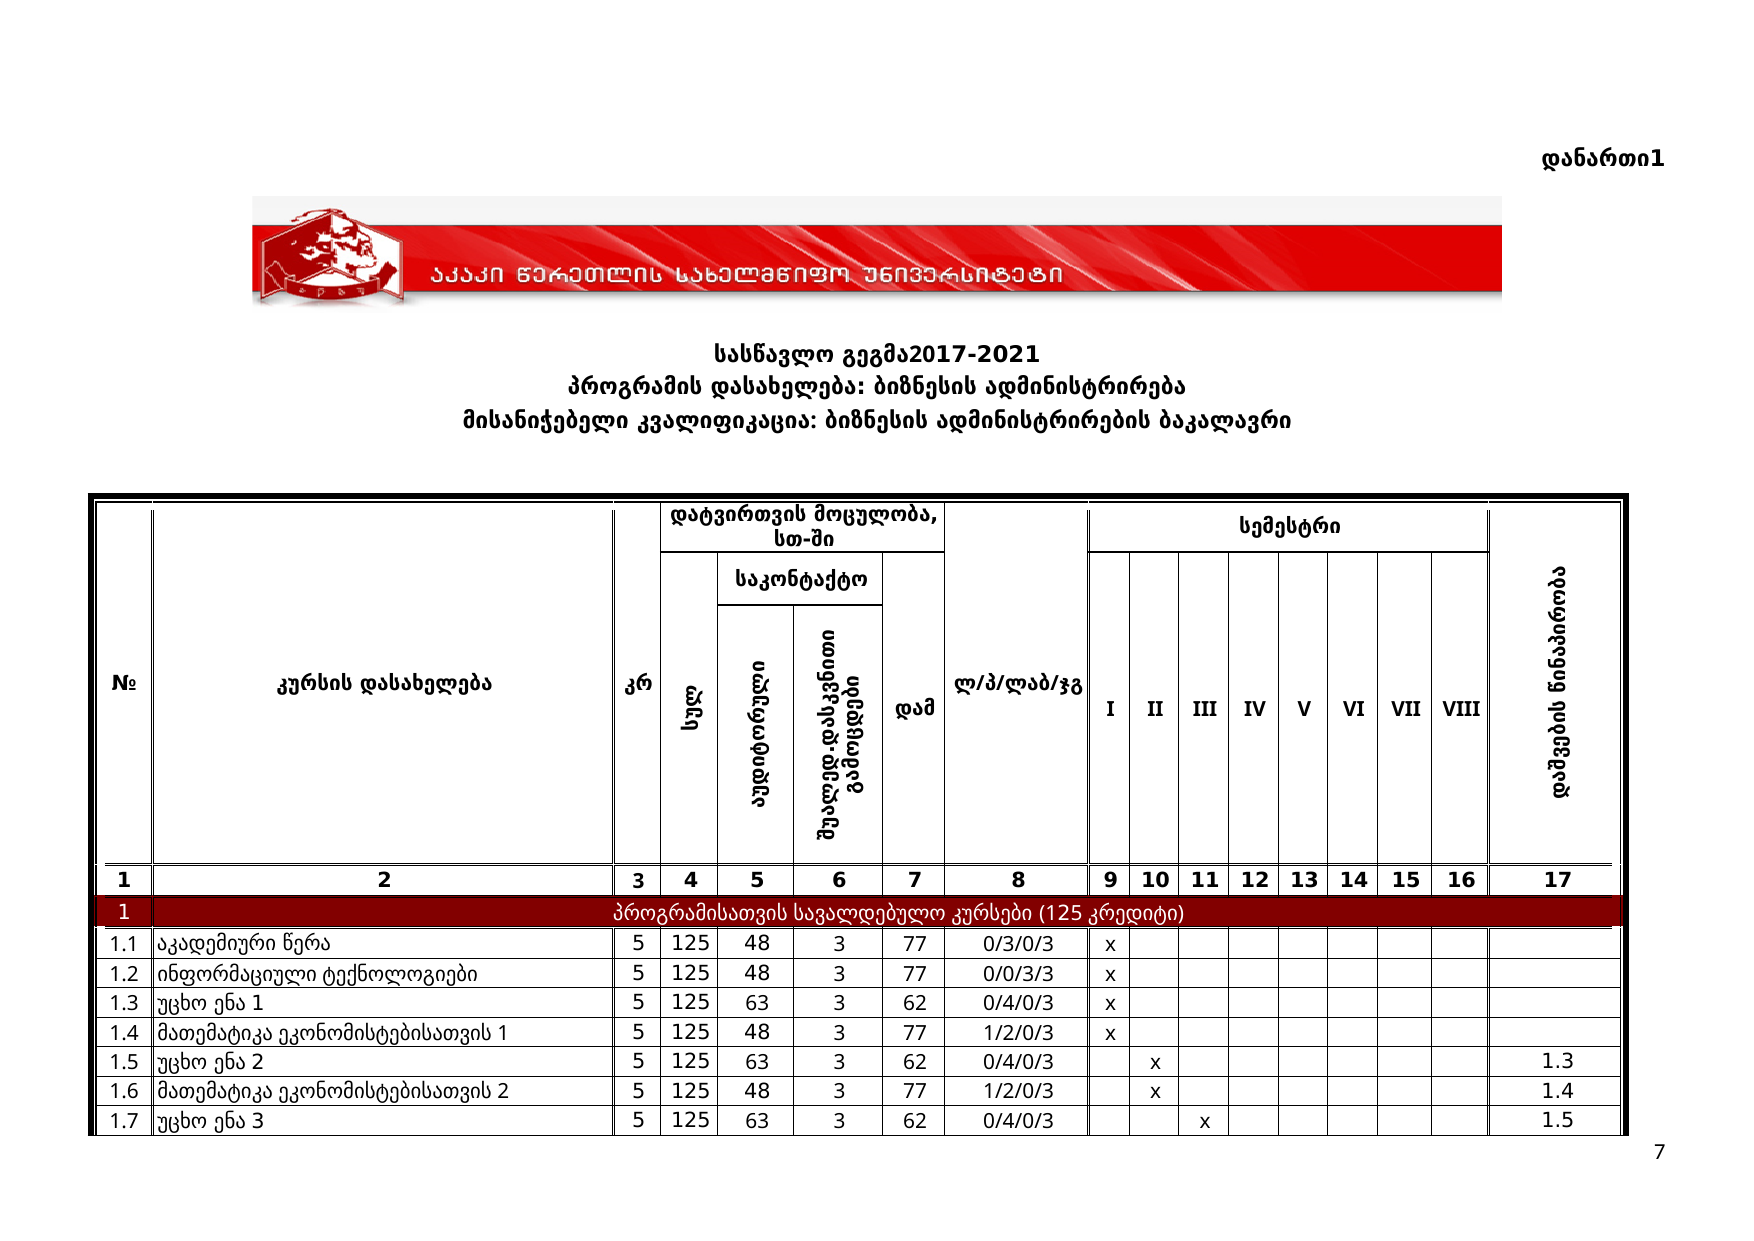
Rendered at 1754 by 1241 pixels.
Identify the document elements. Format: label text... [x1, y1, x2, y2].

table_cell შუალედ.დასკვნითი გამოცდები [794, 606, 882, 863]
table_cell უცხო ენა 2 [154, 1047, 612, 1076]
table_cell II [1130, 553, 1178, 863]
table_header კურსის დასახელება [152, 502, 613, 863]
table_cell [1432, 959, 1487, 987]
table_cell 1.5 [97, 1047, 151, 1076]
table_cell [1130, 988, 1178, 1017]
table_cell [1279, 1106, 1327, 1134]
table_cell უცხო ენა 3 [154, 1106, 612, 1134]
table_cell [1090, 1047, 1129, 1076]
table_cell 13 [1279, 866, 1327, 894]
table_cell 9 [1090, 866, 1129, 894]
table_header სემესტრი [1089, 503, 1488, 551]
table_cell 48 [718, 1018, 793, 1046]
table_header ლ/პ/ლაბ/ჯგ [945, 499, 1089, 863]
table_cell აკადემიური წერა [154, 929, 612, 958]
table_cell [1432, 1047, 1487, 1076]
table_cell [1328, 988, 1377, 1017]
table_cell [1229, 1077, 1278, 1105]
table_cell 14 [1328, 866, 1377, 894]
table_cell 63 [718, 1106, 793, 1134]
table_cell 3 [794, 1077, 882, 1105]
table_cell [1179, 1077, 1228, 1105]
picture [252, 196, 1502, 313]
table_cell 1.3 [97, 988, 151, 1017]
table_cell [1279, 988, 1327, 1017]
table_cell 5 [615, 1106, 660, 1134]
table_cell x [1130, 1077, 1178, 1105]
table_cell 0/3/0/3 [945, 929, 1087, 958]
table_cell [1229, 929, 1278, 958]
table_cell 77 [883, 1077, 944, 1105]
table_cell 3 [794, 988, 882, 1017]
table_cell [1229, 988, 1278, 1017]
table_cell 63 [718, 988, 793, 1017]
table_header № [97, 503, 152, 863]
table_cell 1.4 [97, 1018, 151, 1046]
table_header დაშვების წინაპირობა [1488, 502, 1620, 863]
table_cell [1432, 929, 1487, 958]
table_cell [1179, 929, 1228, 958]
table_cell [1229, 1106, 1278, 1134]
table_cell საკონტაქტო [718, 553, 882, 604]
table_cell [1378, 1077, 1431, 1105]
table_cell 10 [1130, 866, 1178, 894]
table_cell 3 [615, 866, 660, 894]
table_cell 1.1 [94, 926, 152, 958]
table_cell 1.7 [97, 1106, 151, 1134]
table_cell [1378, 959, 1431, 987]
table_cell [1090, 1106, 1129, 1134]
table_cell V [1279, 553, 1327, 863]
table_cell 17 [1488, 863, 1623, 894]
table_cell [1279, 959, 1327, 987]
table_cell 1/2/0/3 [945, 1018, 1087, 1046]
text დანართი1 [89, 145, 1665, 172]
table_cell x [1090, 959, 1129, 987]
table_header კრ [613, 502, 660, 863]
table_cell 1 [94, 863, 152, 894]
table_cell 1.6 [97, 1077, 151, 1105]
table_cell 62 [883, 1106, 944, 1134]
table_cell [1229, 1018, 1278, 1046]
table_cell [1229, 1047, 1278, 1076]
table_cell 1/2/0/3 [945, 1077, 1087, 1105]
table_cell [1130, 1106, 1178, 1134]
table_cell 125 [661, 1077, 717, 1105]
table_cell VII [1378, 553, 1431, 863]
table_cell 5 [615, 929, 660, 958]
table_cell 1 [97, 895, 151, 926]
table_cell [1130, 959, 1178, 987]
table_cell 48 [718, 929, 793, 958]
table_cell 1.2 [97, 959, 151, 987]
table_cell 5 [615, 959, 660, 987]
table_cell 4 [661, 866, 717, 894]
table_cell IV [1229, 553, 1278, 863]
table_cell 77 [883, 1018, 944, 1046]
table_cell 77 [883, 929, 944, 958]
table_cell 3 [794, 959, 882, 987]
table_cell VIII [1432, 553, 1487, 863]
table_cell [1328, 1018, 1377, 1046]
text პროგრამის დასახელება: ბიზნესის ადმინისტრირება [89, 373, 1665, 400]
table_cell [1432, 1018, 1487, 1046]
table_cell 5 [615, 1077, 660, 1105]
table_cell [1328, 959, 1377, 987]
table_cell 3 [794, 1047, 882, 1076]
table_cell 7 [883, 866, 944, 894]
table_cell ინფორმაციული ტექნოლოგიები [154, 959, 612, 987]
table_cell 48 [718, 959, 793, 987]
table_cell [1229, 959, 1278, 987]
table_cell 2 [154, 866, 612, 894]
table_cell [1378, 1047, 1431, 1076]
table_cell 5 [615, 1047, 660, 1076]
table_cell [1179, 988, 1228, 1017]
table_cell 125 [661, 1106, 717, 1134]
table_cell სულ [661, 553, 717, 863]
table_cell 3 [794, 929, 882, 958]
table_cell [1090, 1077, 1129, 1105]
table_cell [1328, 1047, 1377, 1076]
text სასწავლო გეგმა2017-2021 [89, 337, 1665, 369]
table_cell x [1179, 1106, 1228, 1134]
table_cell 1.5 [1490, 1106, 1620, 1134]
table_cell 125 [661, 988, 717, 1017]
table_cell აუდიტორული [718, 606, 793, 863]
table_cell [1328, 1106, 1377, 1134]
table_cell [1179, 1018, 1228, 1046]
table_cell [1490, 959, 1620, 987]
table_cell 63 [718, 1047, 793, 1076]
table_cell [1490, 988, 1620, 1017]
table_cell უცხო ენა 1 [154, 988, 612, 1017]
table_cell [1279, 1018, 1327, 1046]
table_cell [1378, 988, 1431, 1017]
table_cell [1328, 1077, 1377, 1105]
table_cell 5 [615, 1018, 660, 1046]
table_cell 5 [718, 866, 793, 894]
table_cell [1488, 926, 1623, 958]
table_cell დამ [883, 553, 944, 863]
table_cell [1378, 929, 1431, 958]
table_cell [1279, 1077, 1327, 1105]
table_cell 0/4/0/3 [945, 1106, 1087, 1134]
table_cell [1432, 988, 1487, 1017]
table_cell [1130, 929, 1178, 958]
table_cell 125 [661, 1047, 717, 1076]
table_cell x [1130, 1047, 1178, 1076]
table_cell I [1090, 553, 1129, 863]
table_cell 12 [1229, 866, 1278, 894]
table_cell 15 [1378, 866, 1431, 894]
table_cell 62 [883, 988, 944, 1017]
table_cell [1328, 929, 1377, 958]
table_cell მათემატიკა ეკონომისტებისათვის 1 [154, 1018, 612, 1046]
table_cell [1432, 1077, 1487, 1105]
table_cell მათემატიკა ეკონომისტებისათვის 2 [154, 1077, 612, 1105]
table_cell 125 [661, 959, 717, 987]
table_cell [1279, 1047, 1327, 1076]
table_cell 16 [1432, 866, 1487, 894]
table_cell 62 [883, 1047, 944, 1076]
table_cell 3 [794, 1106, 882, 1134]
table_cell x [1090, 988, 1129, 1017]
table_cell 1.3 [1490, 1047, 1620, 1076]
table_cell [1179, 959, 1228, 987]
table_cell 0/0/3/3 [945, 959, 1087, 987]
table_cell 5 [615, 988, 660, 1017]
text მისანიჭებელი კვალიფიკაცია: ბიზნესის ადმინისტრირების ბაკალავრი [89, 404, 1665, 435]
table_cell [1179, 1047, 1228, 1076]
table_cell 1.4 [1490, 1077, 1620, 1105]
table_header დატვირთვის მოცულობა, სთ-ში [661, 503, 944, 551]
table_cell 3 [794, 1018, 882, 1046]
table_cell [1378, 1106, 1431, 1134]
table_cell [1279, 929, 1327, 958]
table_cell 6 [794, 866, 882, 894]
table_cell 11 [1179, 866, 1228, 894]
table_cell 125 [661, 1018, 717, 1046]
table_cell III [1179, 553, 1228, 863]
table_cell 125 [661, 929, 717, 958]
table_cell [1432, 1106, 1487, 1134]
table_cell 77 [883, 959, 944, 987]
table_cell VI [1328, 553, 1377, 863]
table_cell პროგრამისათვის სავალდებულო კურსები (125 კრედიტი) [154, 895, 1620, 926]
table_cell 0/4/0/3 [945, 988, 1087, 1017]
table_cell 8 [945, 866, 1087, 894]
table_cell 0/4/0/3 [945, 1047, 1087, 1076]
table_cell x [1090, 1018, 1129, 1046]
table_cell [1490, 1018, 1620, 1046]
table_cell [1378, 1018, 1431, 1046]
table_cell x [1090, 929, 1129, 958]
table_cell 48 [718, 1077, 793, 1105]
table_cell [1130, 1018, 1178, 1046]
